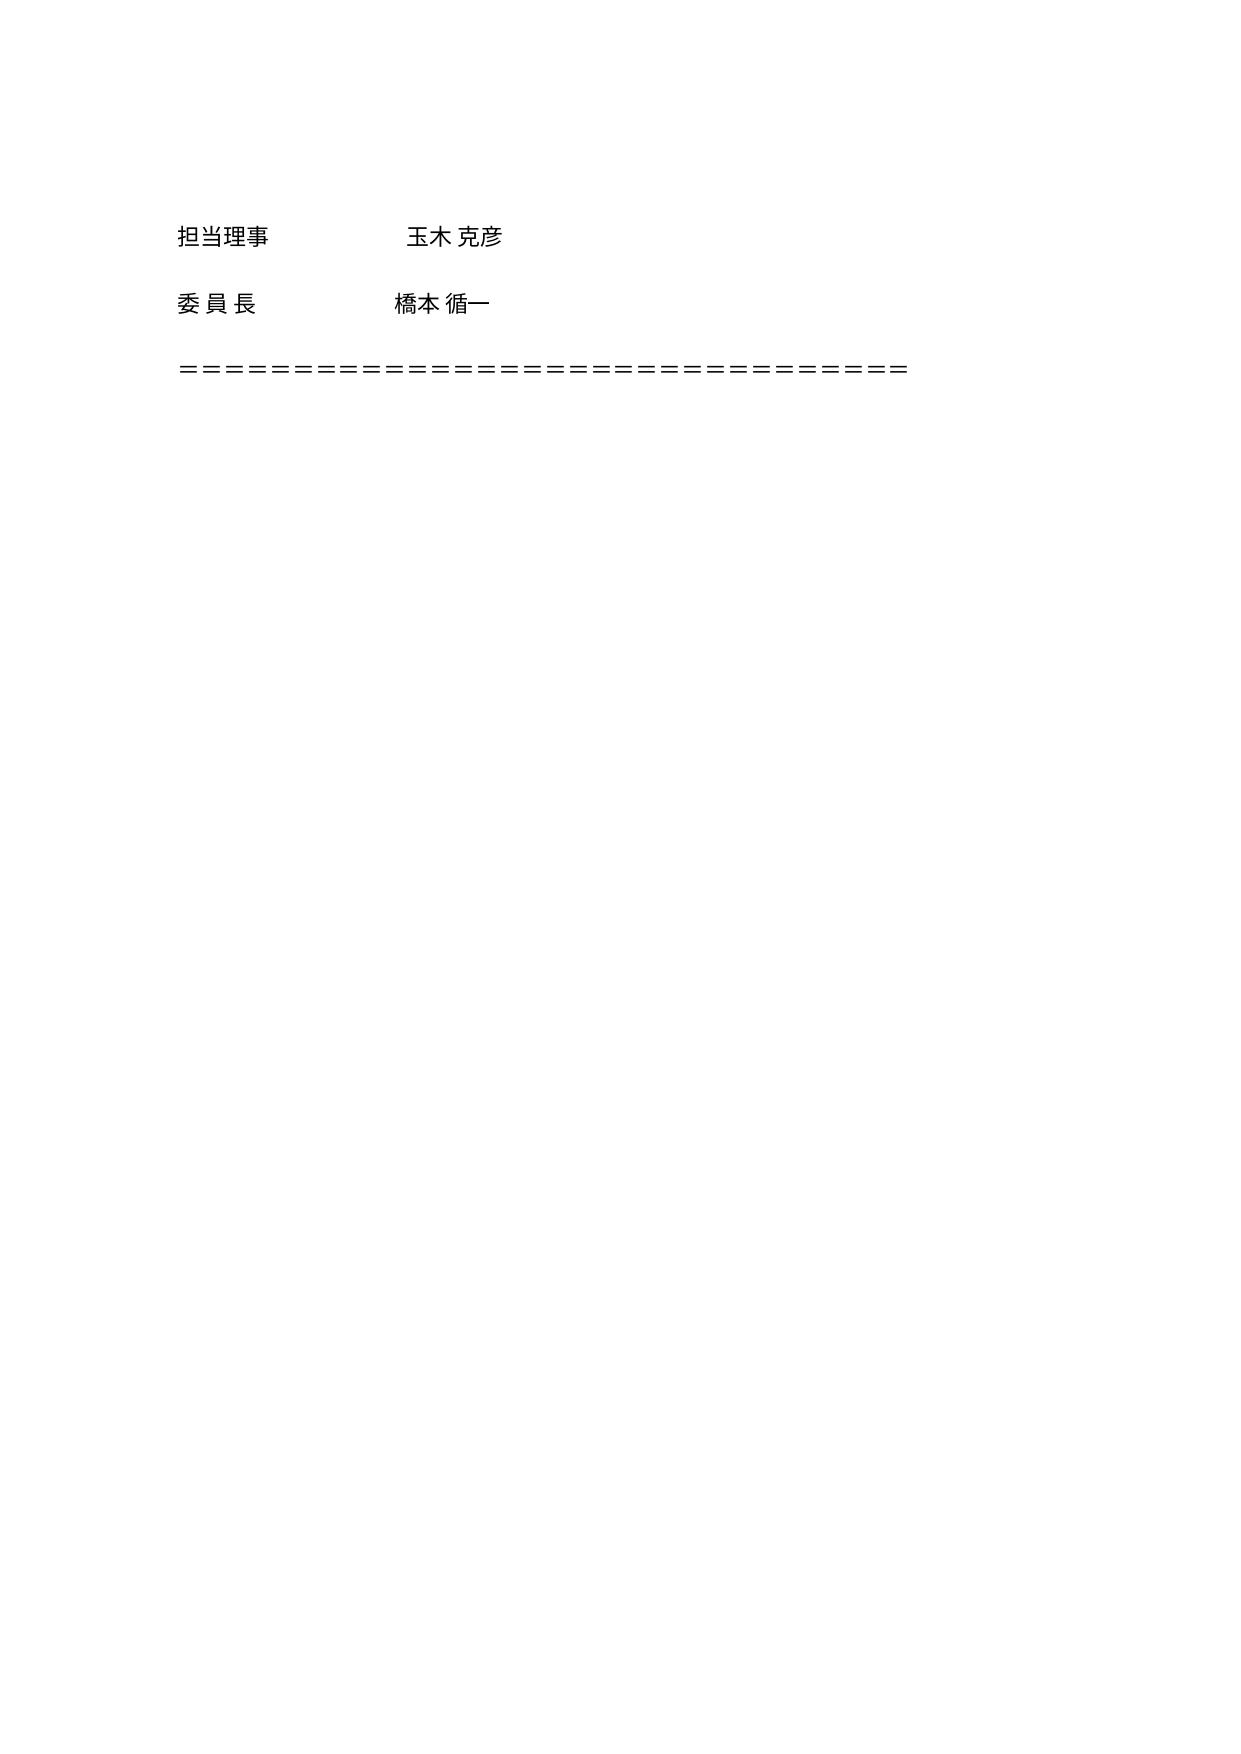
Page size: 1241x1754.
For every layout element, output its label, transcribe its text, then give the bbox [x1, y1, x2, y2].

text 委 員 長 橋本 循一 [177, 283, 1063, 321]
text ＝＝＝＝＝＝＝＝＝＝＝＝＝＝＝＝＝＝＝＝＝＝＝＝＝＝＝＝＝＝＝＝ [177, 350, 1063, 388]
text 担当理事 玉木 克彦 [177, 217, 1063, 254]
